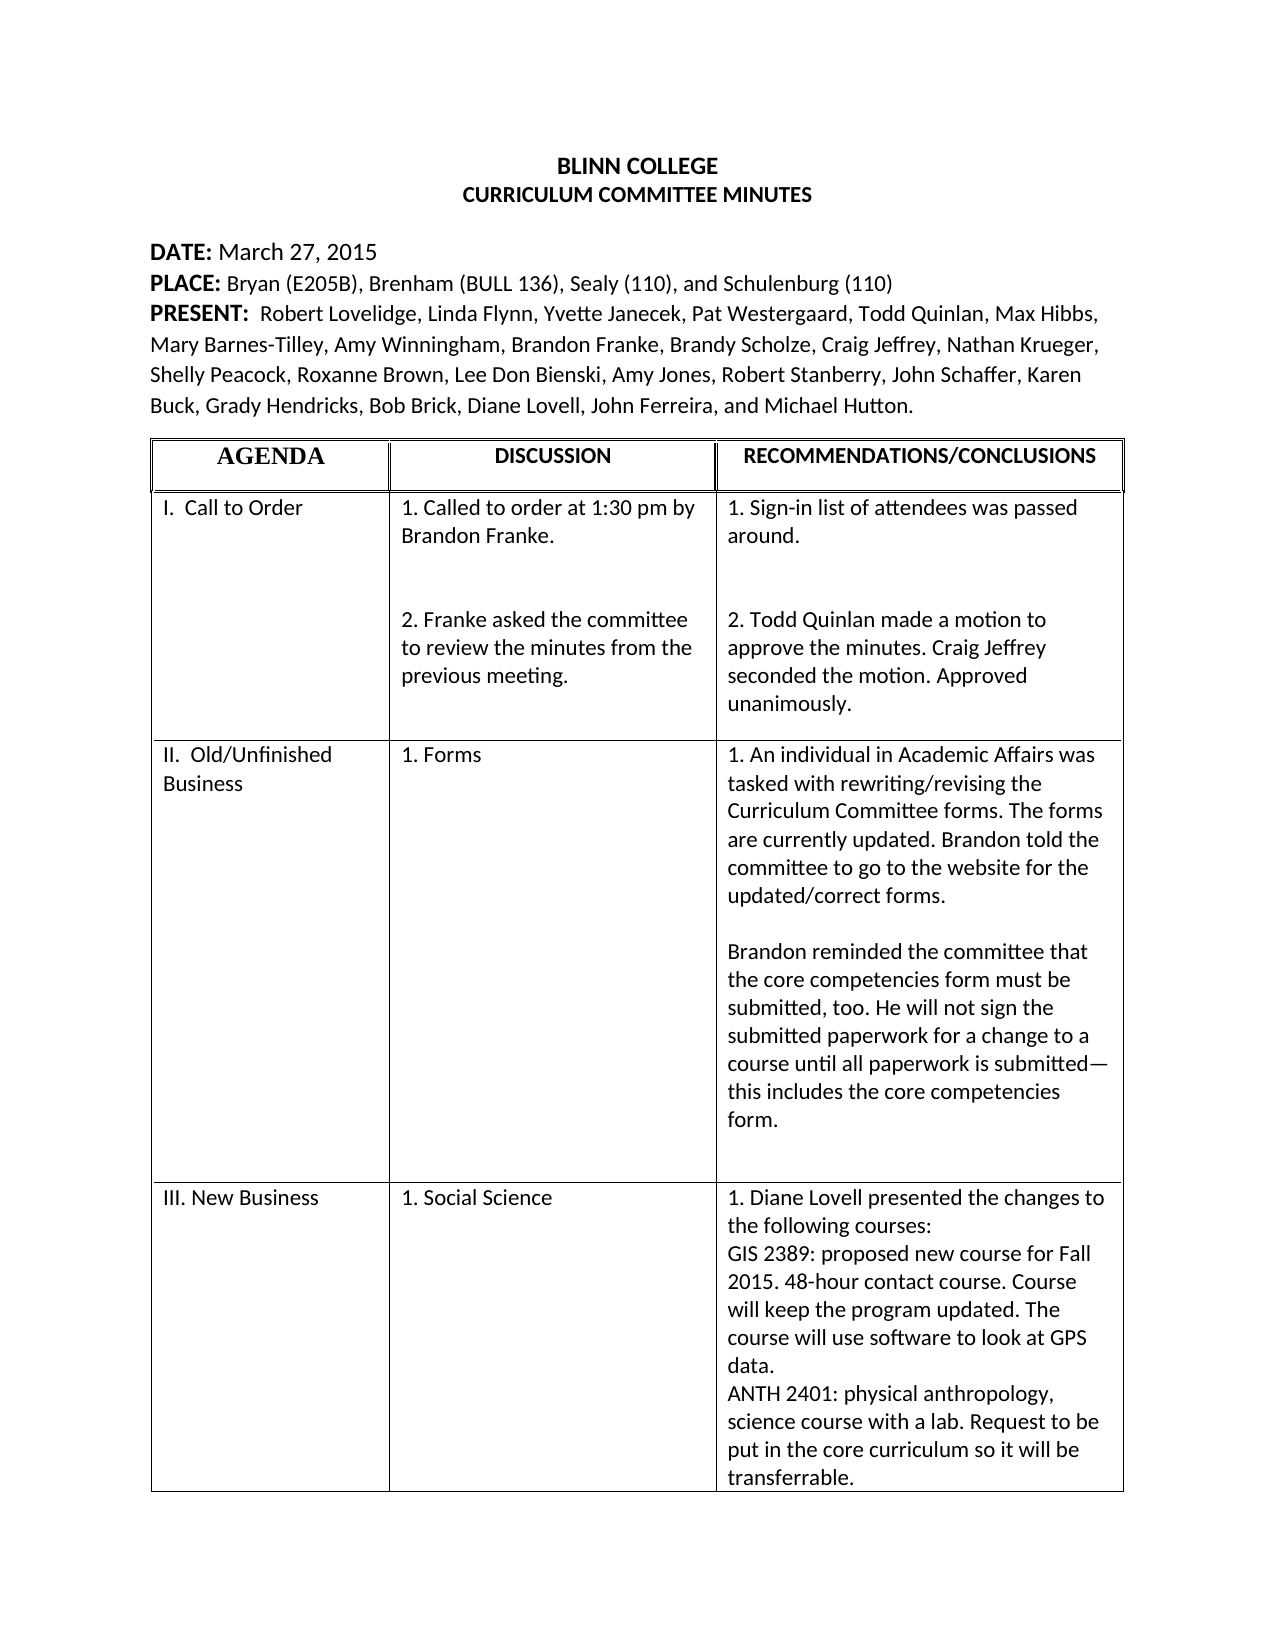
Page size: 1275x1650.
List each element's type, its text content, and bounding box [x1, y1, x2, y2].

table_cell 1. An individual in Academic Affairs was tasked with rewriting/revising the Curriculum Committee forms. The forms are currently updated. Brandon told the committee to go to the website for the updated/correct forms. Brandon reminded the committee that the core competencies form must be submitted, too. He will not sign the submitted paperwork for a change to a course until all paperwork is submitted—this includes the core competencies form. [717, 740, 1123, 1182]
text BLINN [150, 150, 1125, 181]
text PLACE: Bryan (E205B), Brenham (BULL 136), Sealy (110), and Schulenburg (110) [150, 267, 1125, 298]
table_cell III. New Business [152, 1182, 389, 1491]
table_header RECOMMENDATIONS/CONCLUSIONS [716, 441, 1122, 489]
text CURRICULUM COMMITTEE MINUTES [150, 181, 1125, 208]
table_cell 1. Called to order at 1:30 pm by Brandon Franke. 2. Franke asked the committee to review the minutes from the previous meeting. [390, 493, 716, 739]
table_cell 1. Forms [390, 741, 716, 1182]
text PRESENT: Robert Lovelidge, Linda Flynn, Yvette Janecek, Pat Westergaard, Todd Quinlan, Max Hibbs, Mary Barnes-Tilley, Amy Winningham, Brandon Franke, Brandy Scholze, Craig Jeffrey, Nathan Krueger, Shelly Peacock, Roxanne Brown, Lee Don Bienski, Amy Jones, Robert Stanberry, John Schaffer, Karen Buck, Grady Hendricks, Bob Brick, Diane Lovell, John Ferreira, and Michael Hutton. [150, 298, 1125, 419]
table_header AGENDA [153, 439, 390, 489]
table_cell 1. Sign-in list of attendees was passed around. 2. Todd Quinlan made a motion to approve the minutes. Craig Jeffrey seconded the motion. Approved unanimously. [717, 490, 1123, 739]
text DATE: March 27, 2015 [150, 237, 1125, 267]
table_header DISCUSSION [390, 441, 716, 489]
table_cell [717, 1182, 1123, 1491]
table_cell II. Old/Unfinished Business [152, 740, 389, 1182]
table_cell I. Call to Order [152, 490, 389, 739]
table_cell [390, 1183, 716, 1491]
